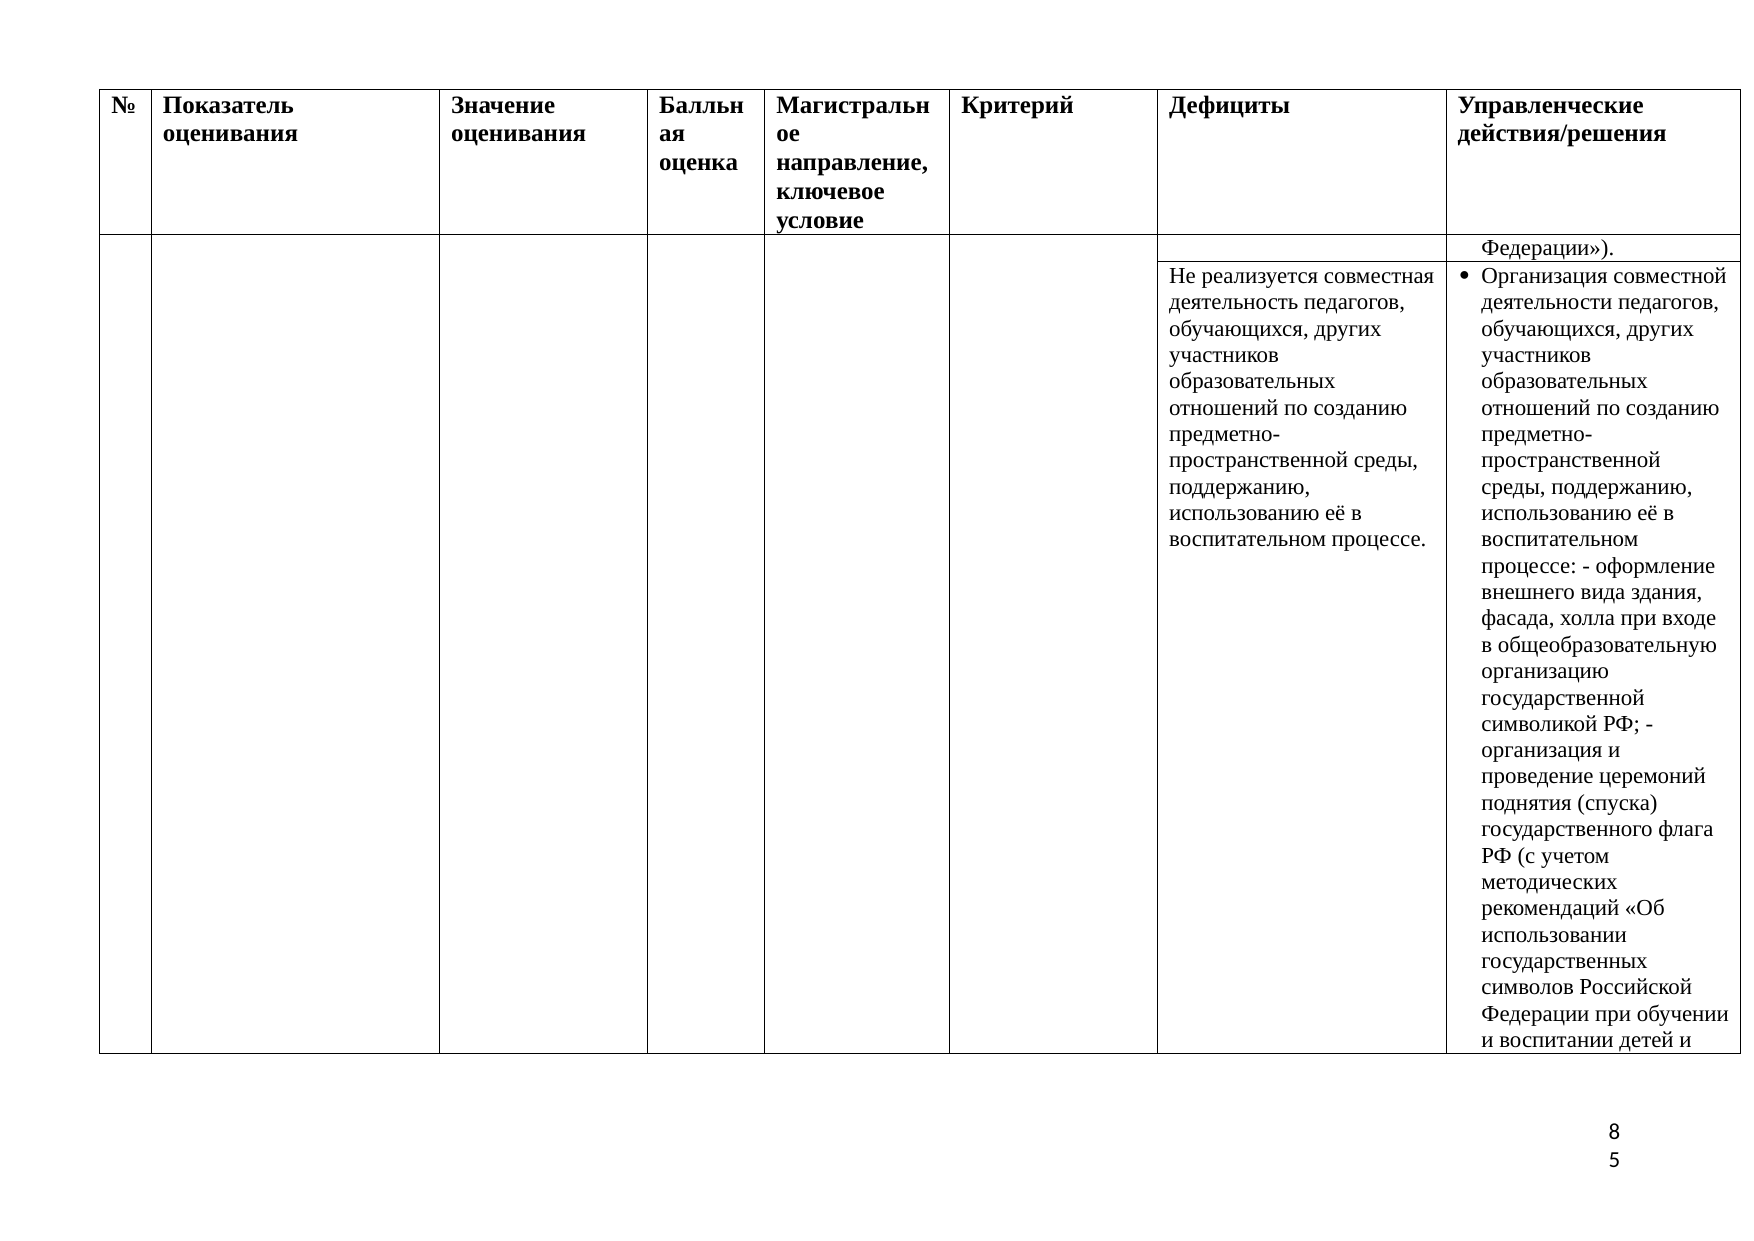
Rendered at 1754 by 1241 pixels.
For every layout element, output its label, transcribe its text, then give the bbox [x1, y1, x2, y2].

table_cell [1447, 262, 1740, 1052]
table_header Управленческие действия/решения [1447, 90, 1740, 233]
table_header № [100, 90, 151, 233]
table_header Дефициты [1158, 90, 1446, 233]
table_header Балльная оценка [648, 90, 764, 233]
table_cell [1158, 235, 1446, 261]
table_header Магистральное направление, ключевое условие [765, 90, 949, 233]
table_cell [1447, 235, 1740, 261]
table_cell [1158, 262, 1446, 1052]
table_header Показатель оценивания [152, 90, 439, 233]
table_header Значение оценивания [440, 90, 647, 233]
table_header Критерий [950, 90, 1157, 233]
